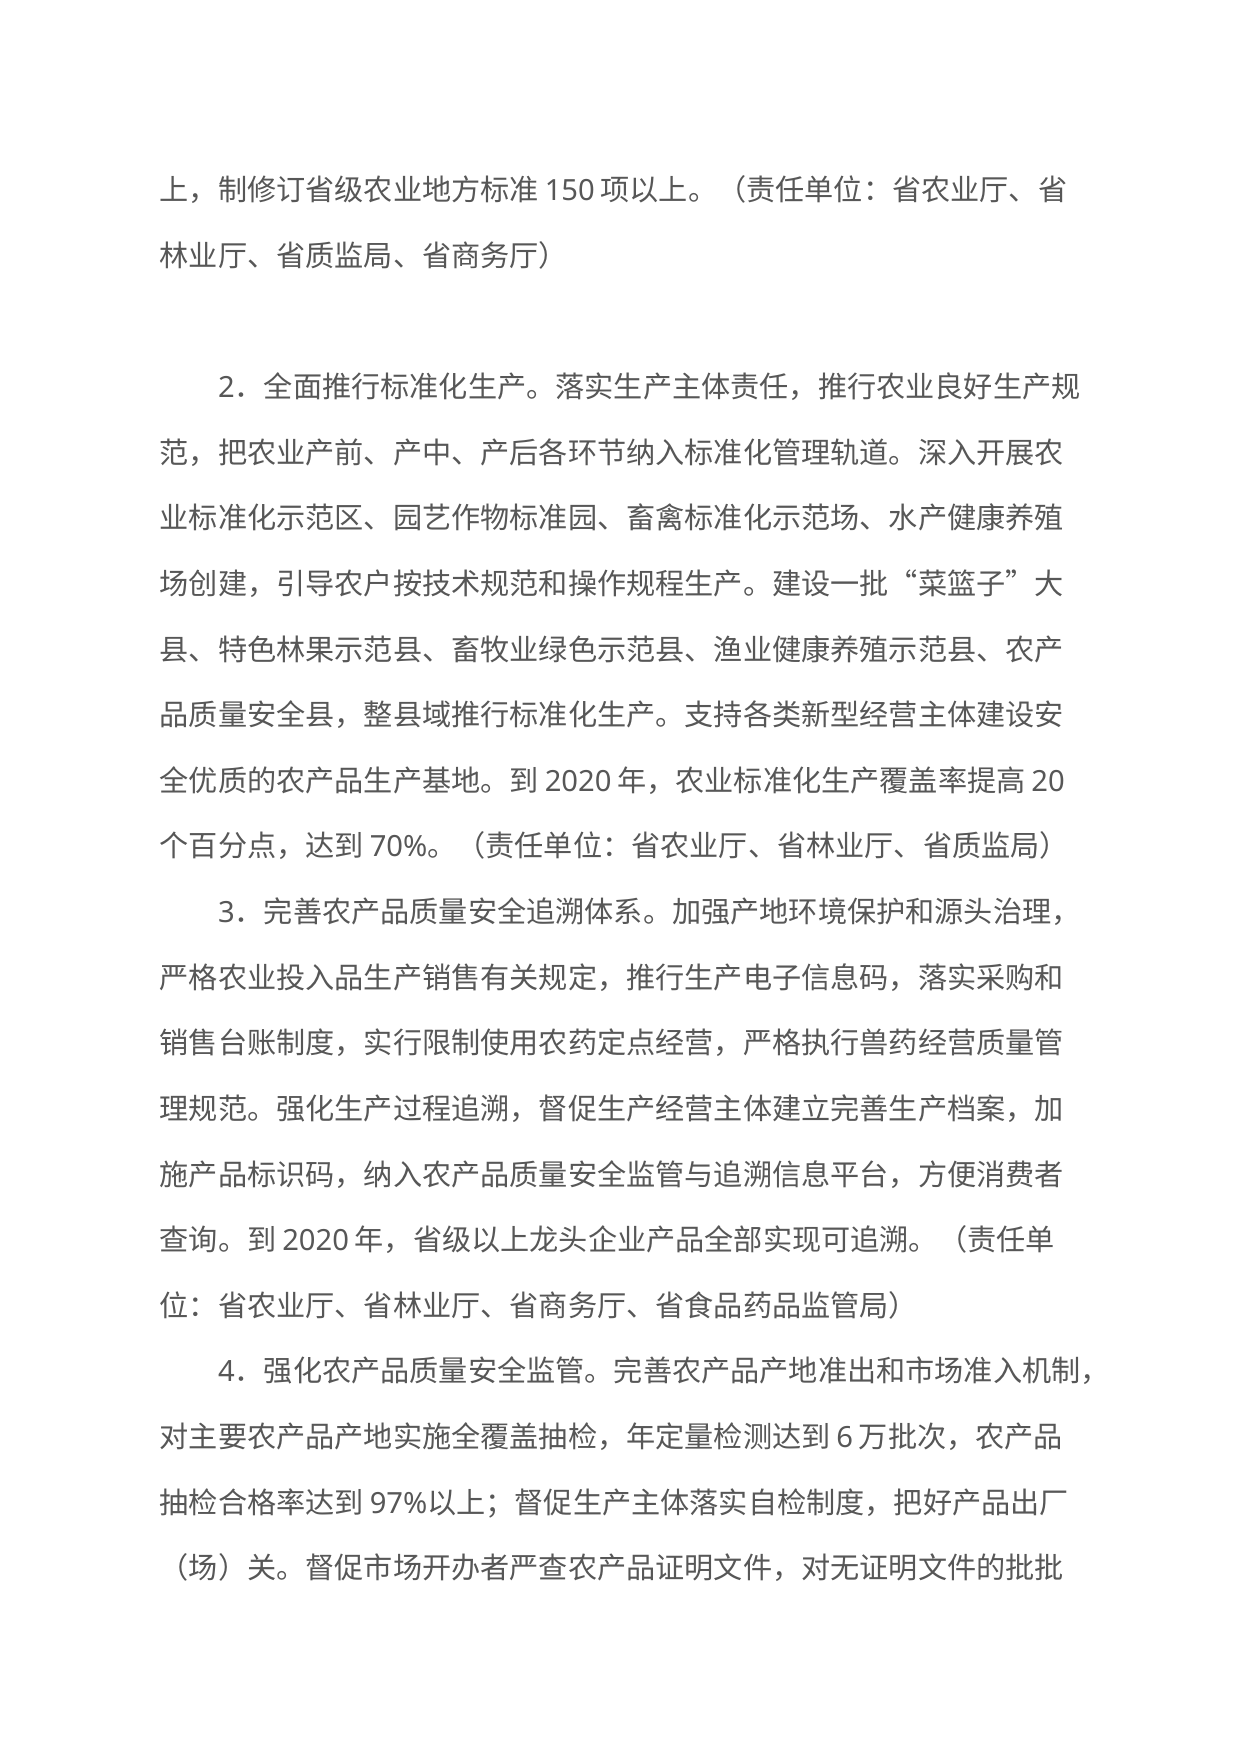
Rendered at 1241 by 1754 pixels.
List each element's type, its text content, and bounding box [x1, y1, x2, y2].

text 3．完善农产品质量安全追溯体系。加强产地环境保护和源头治理，严格农业投入品生产销售有关规定，推行生产电子信息码，落实采购和销售台账制度，实行限制使用农药定点经营，严格执行兽药经营质量管理规范。强化生产过程追溯，督促生产经营主体建立完善生产档案，加施产品标识码，纳入农产品质量安全监管与追溯信息平台，方便消费者查询。到2020年，省级以上龙头企业产品全部实现可追溯。（责任单位：省农业厅、省林业厅、省商务厅、省食品药品监管局） [159, 877, 1081, 1336]
text 2．全面推行标准化生产。落实生产主体责任，推行农业良好生产规范，把农业产前、产中、产后各环节纳入标准化管理轨道。深入开展农业标准化示范区、园艺作物标准园、畜禽标准化示范场、水产健康养殖场创建，引导农户按技术规范和操作规程生产。建设一批“菜篮子”大县、特色林果示范县、畜牧业绿色示范县、渔业健康养殖示范县、农产品质量安全县，整县域推行标准化生产。支持各类新型经营主体建设安全优质的农产品生产基地。到2020年，农业标准化生产覆盖率提高20个百分点，达到70%。（责任单位：省农业厅、省林业厅、省质监局） [159, 352, 1081, 877]
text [159, 155, 1081, 286]
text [159, 1336, 1081, 1599]
